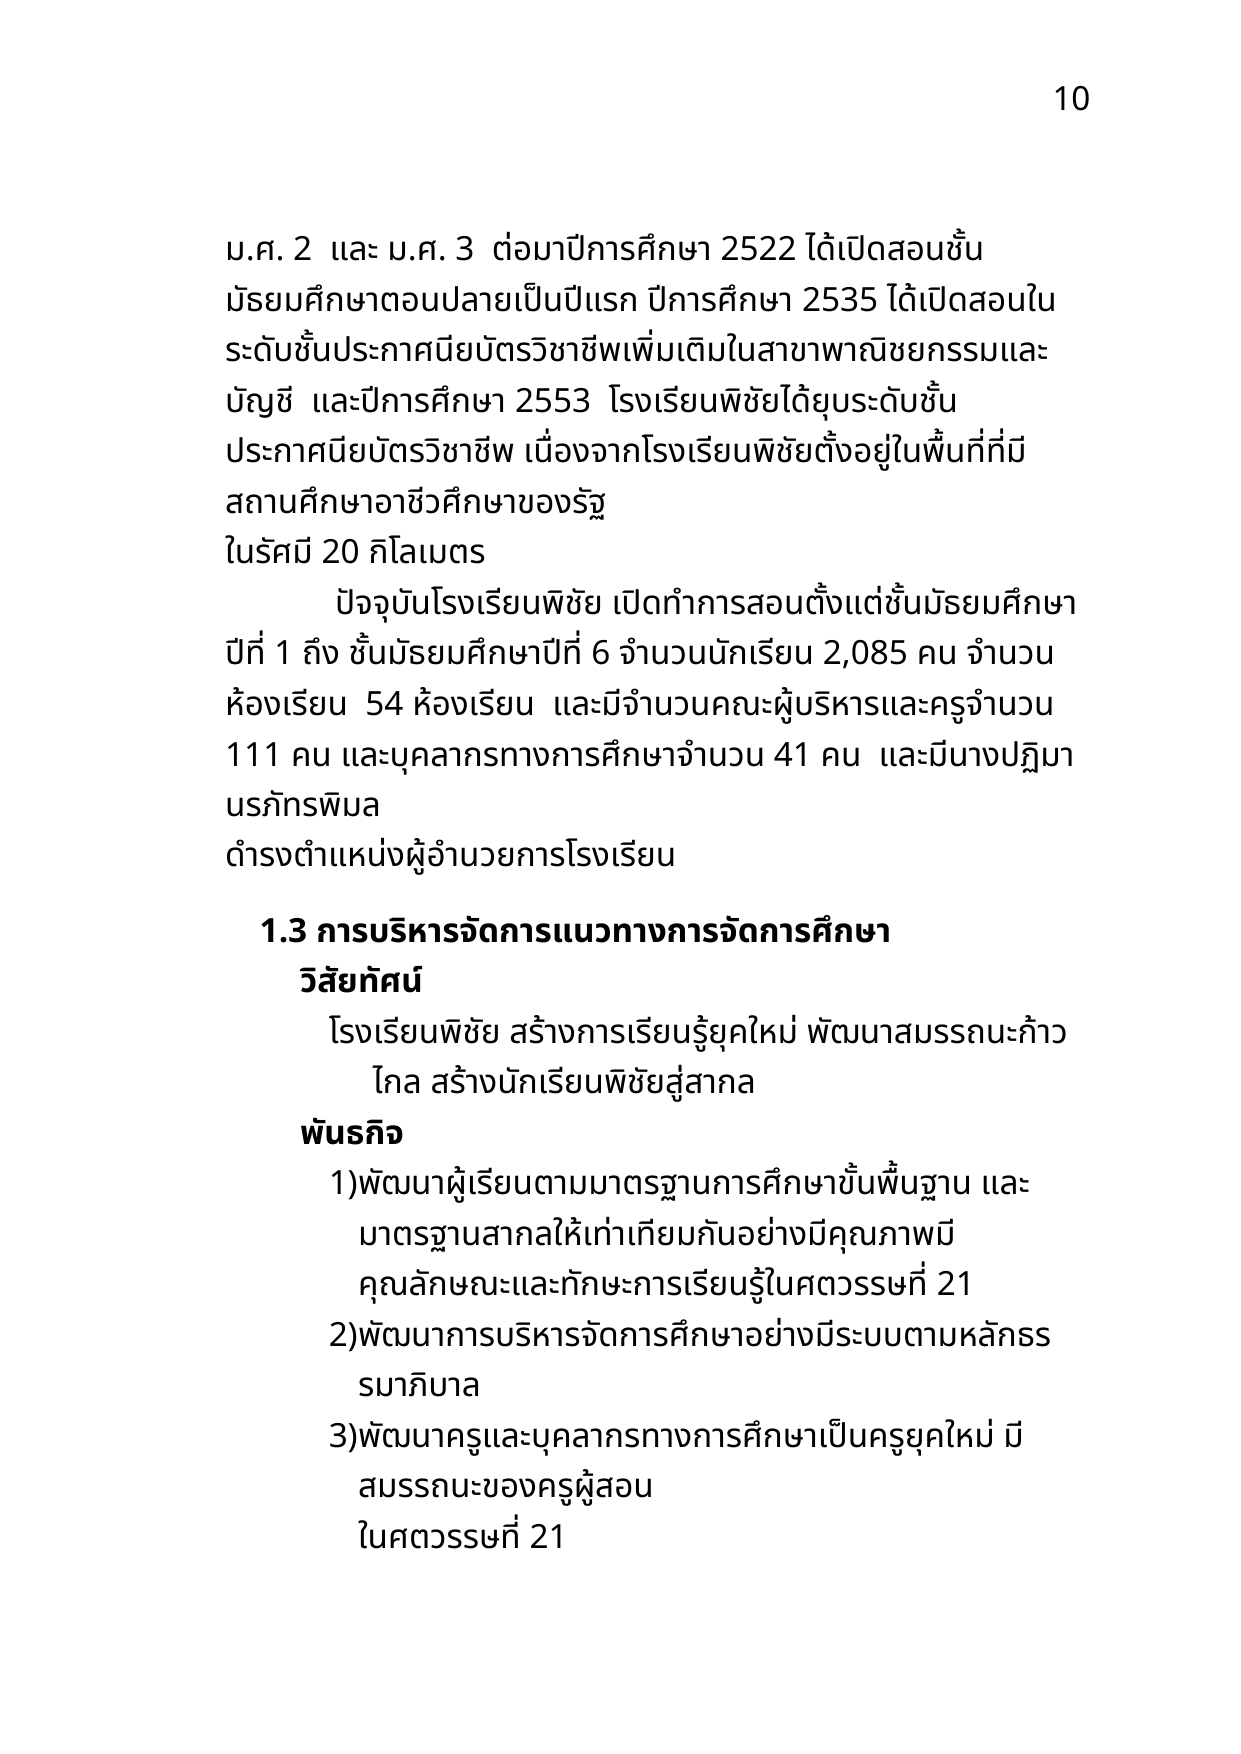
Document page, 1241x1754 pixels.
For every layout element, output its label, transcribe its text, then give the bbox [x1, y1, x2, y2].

list พัฒนาการบริหารจัดการศึกษาอย่างมีระบบตามหลักธรรมาภิบาล [328, 1311, 1090, 1412]
text โรงเรียนพิชัย สร้างการเรียนรู้ยุคใหม่ พัฒนาสมรรถนะก้าวไกล สร้างนักเรียนพิชัยสู่สากล [328, 1008, 1090, 1109]
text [225, 225, 1093, 579]
text 1.3 การบริหารจัดการแนวทางการจัดการศึกษา [225, 907, 1090, 957]
text พันธกิจ [300, 1109, 1090, 1159]
text ปัจจุบันโรงเรียนพิชัย เปิดทำการสอนตั้งแต่ชั้นมัธยมศึกษาปีที่ 1 ถึง ชั้นมัธยมศึกษาปีที่ 6 จำนวนนักเรียน 2,085 คน จำนวนห้องเรียน 54 ห้องเรียน และมีจำนวนคณะผู้บริหารและครูจำนวน 111 คน และบุคลากรทางการศึกษาจำนวน 41 คน และมีนางปฏิมา นรภัทรพิมล ดำรงตำแหน่งผู้อำนวยการโรงเรียน [225, 579, 1093, 882]
text วิสัยทัศน์ [225, 957, 1090, 1008]
list พัฒนาครูและบุคลากรทางการศึกษาเป็นครูยุคใหม่ มีสมรรถนะของครูผู้สอน ในศตวรรษที่ 21 [328, 1412, 1090, 1563]
list พัฒนาผู้เรียนตามมาตรฐานการศึกษาขั้นพื้นฐาน และมาตรฐานสากลให้เท่าเทียมกันอย่างมีคุณภาพมีคุณลักษณะและทักษะการเรียนรู้ในศตวรรษที่ 21 [328, 1159, 1090, 1311]
